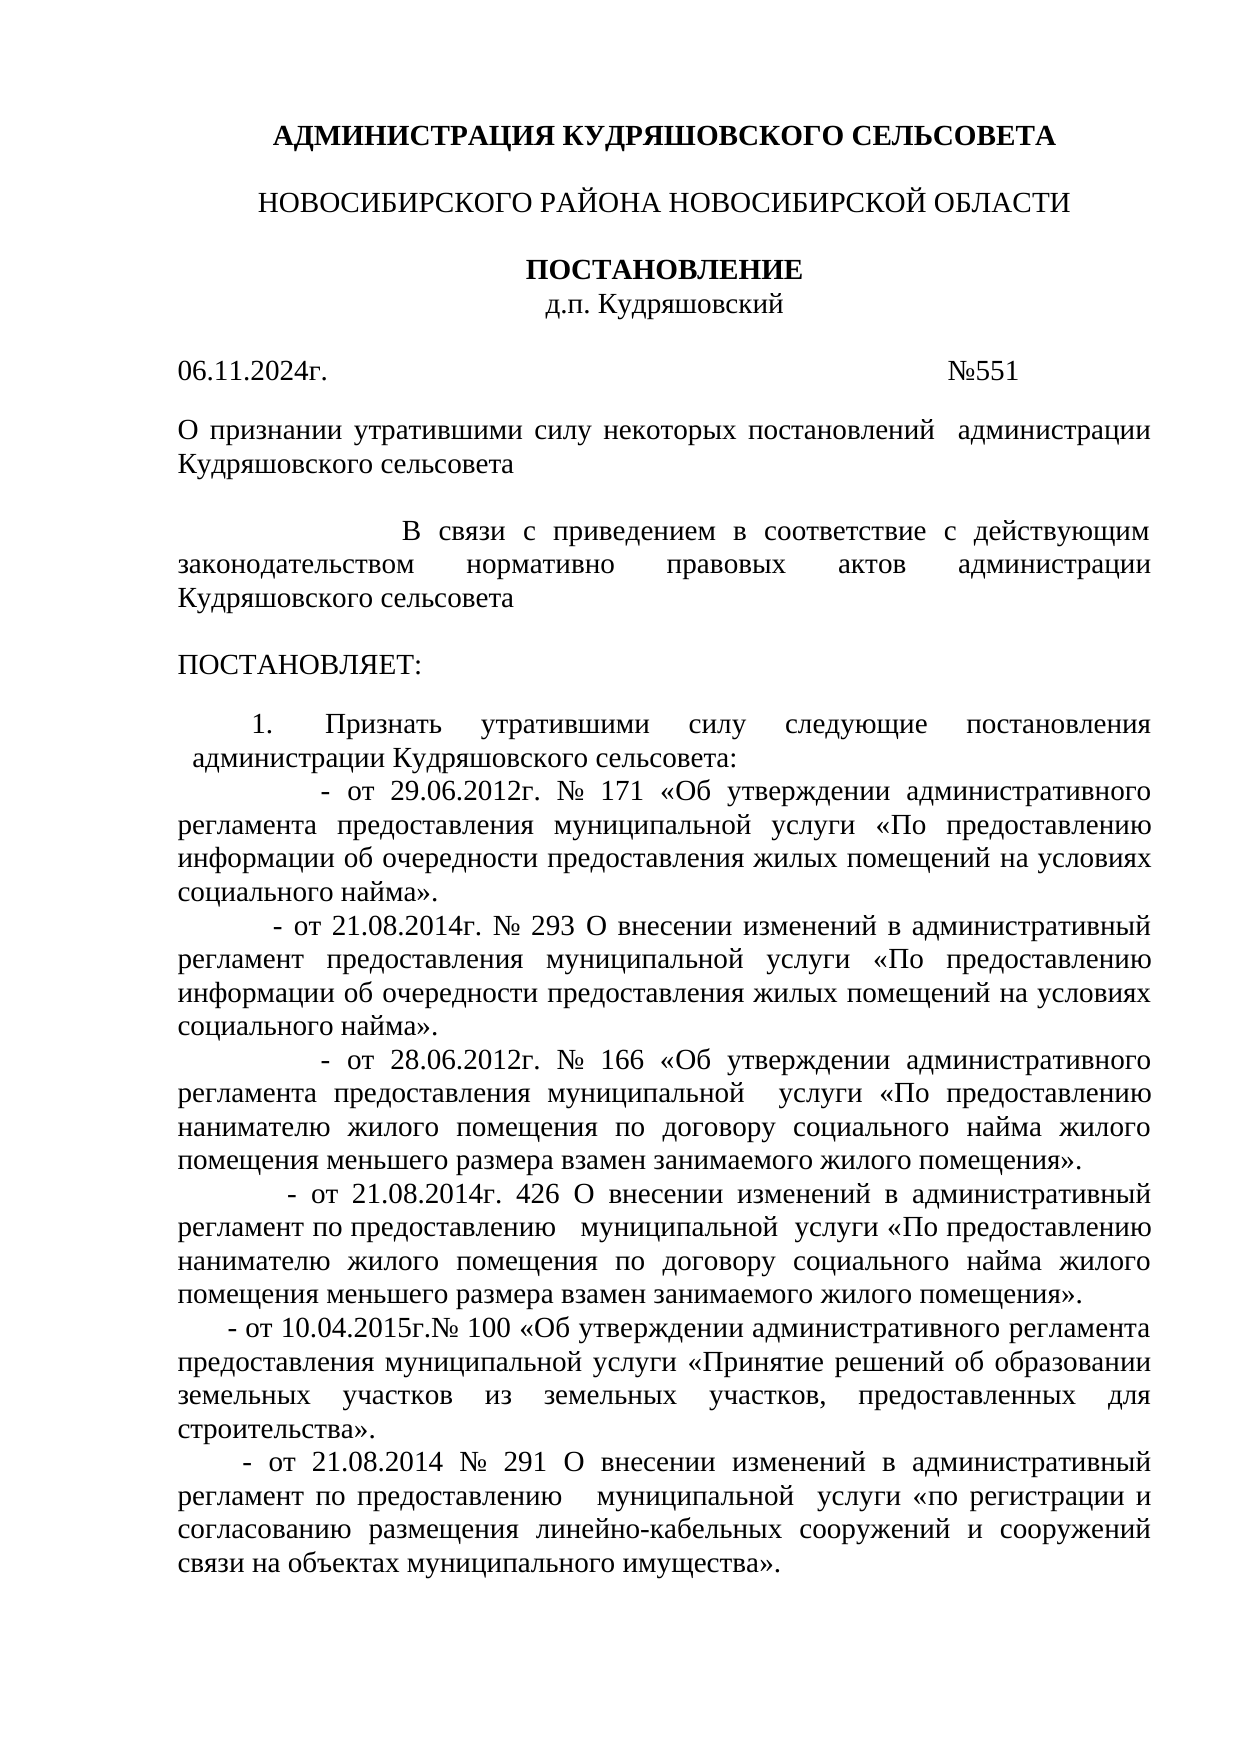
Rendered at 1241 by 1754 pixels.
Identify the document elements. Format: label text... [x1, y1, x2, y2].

text ПОСТАНОВЛЕНИЕ [177, 252, 1152, 286]
text АДМИНИСТРАЦИЯ КУДРЯШОВСКОГО СЕЛЬСОВЕТА [177, 118, 1152, 152]
text - от 28.06.2012г. № 166 «Об утверждении административного регламента предоставления муниципальной услуги «По предоставлению нанимателю жилого помещения по договору социального найма жилого помещения меньшего размера взамен занимаемого жилого помещения». [177, 1042, 1152, 1176]
text - от 10.04.2015г.№ 100 «Об утверждении административного регламента предоставления муниципальной услуги «Принятие решений об образовании земельных участков из земельных участков, предоставленных для строительства». [177, 1310, 1152, 1444]
title О признании утратившими силу некоторых постановлений администрации Кудряшовского сельсовета [177, 412, 1152, 479]
text - от 29.06.2012г. № 171 «Об утверждении административного регламента предоставления муниципальной услуги «По предоставлению информации об очередности предоставления жилых помещений на условиях социального найма». [177, 773, 1152, 908]
text д.п. Кудряшовский [177, 286, 1152, 319]
text - от 21.08.2014 № 291 О внесении изменений в административный регламент по предоставлению муниципальной услуги «по регистрации и согласованию размещения линейно-кабельных сооружений и сооружений связи на объектах муниципального имущества». [177, 1444, 1152, 1578]
title В связи с приведением в соответствие с действующим законодательством нормативно правовых актов администрации Кудряшовского сельсовета [177, 513, 1152, 613]
text 06.11.2024г. №551 [177, 353, 1152, 386]
subtitle Признать утратившими силу следующие постановления администрации Кудряшовского сельсовета: [192, 706, 1152, 773]
text - от 21.08.2014г. № 293 О внесении изменений в административный регламент предоставления муниципальной услуги «По предоставлению информации об очередности предоставления жилых помещений на условиях социального найма». [177, 908, 1152, 1042]
text ПОСТАНОВЛЯЕТ: [177, 647, 1152, 681]
text НОВОСИБИРСКОГО РАЙОНА НОВОСИБИРСКОЙ ОБЛАСТИ [177, 185, 1152, 219]
text - от 21.08.2014г. 426 О внесении изменений в административный регламент по предоставлению муниципальной услуги «По предоставлению нанимателю жилого помещения по договору социального найма жилого помещения меньшего размера взамен занимаемого жилого помещения». [177, 1176, 1152, 1310]
